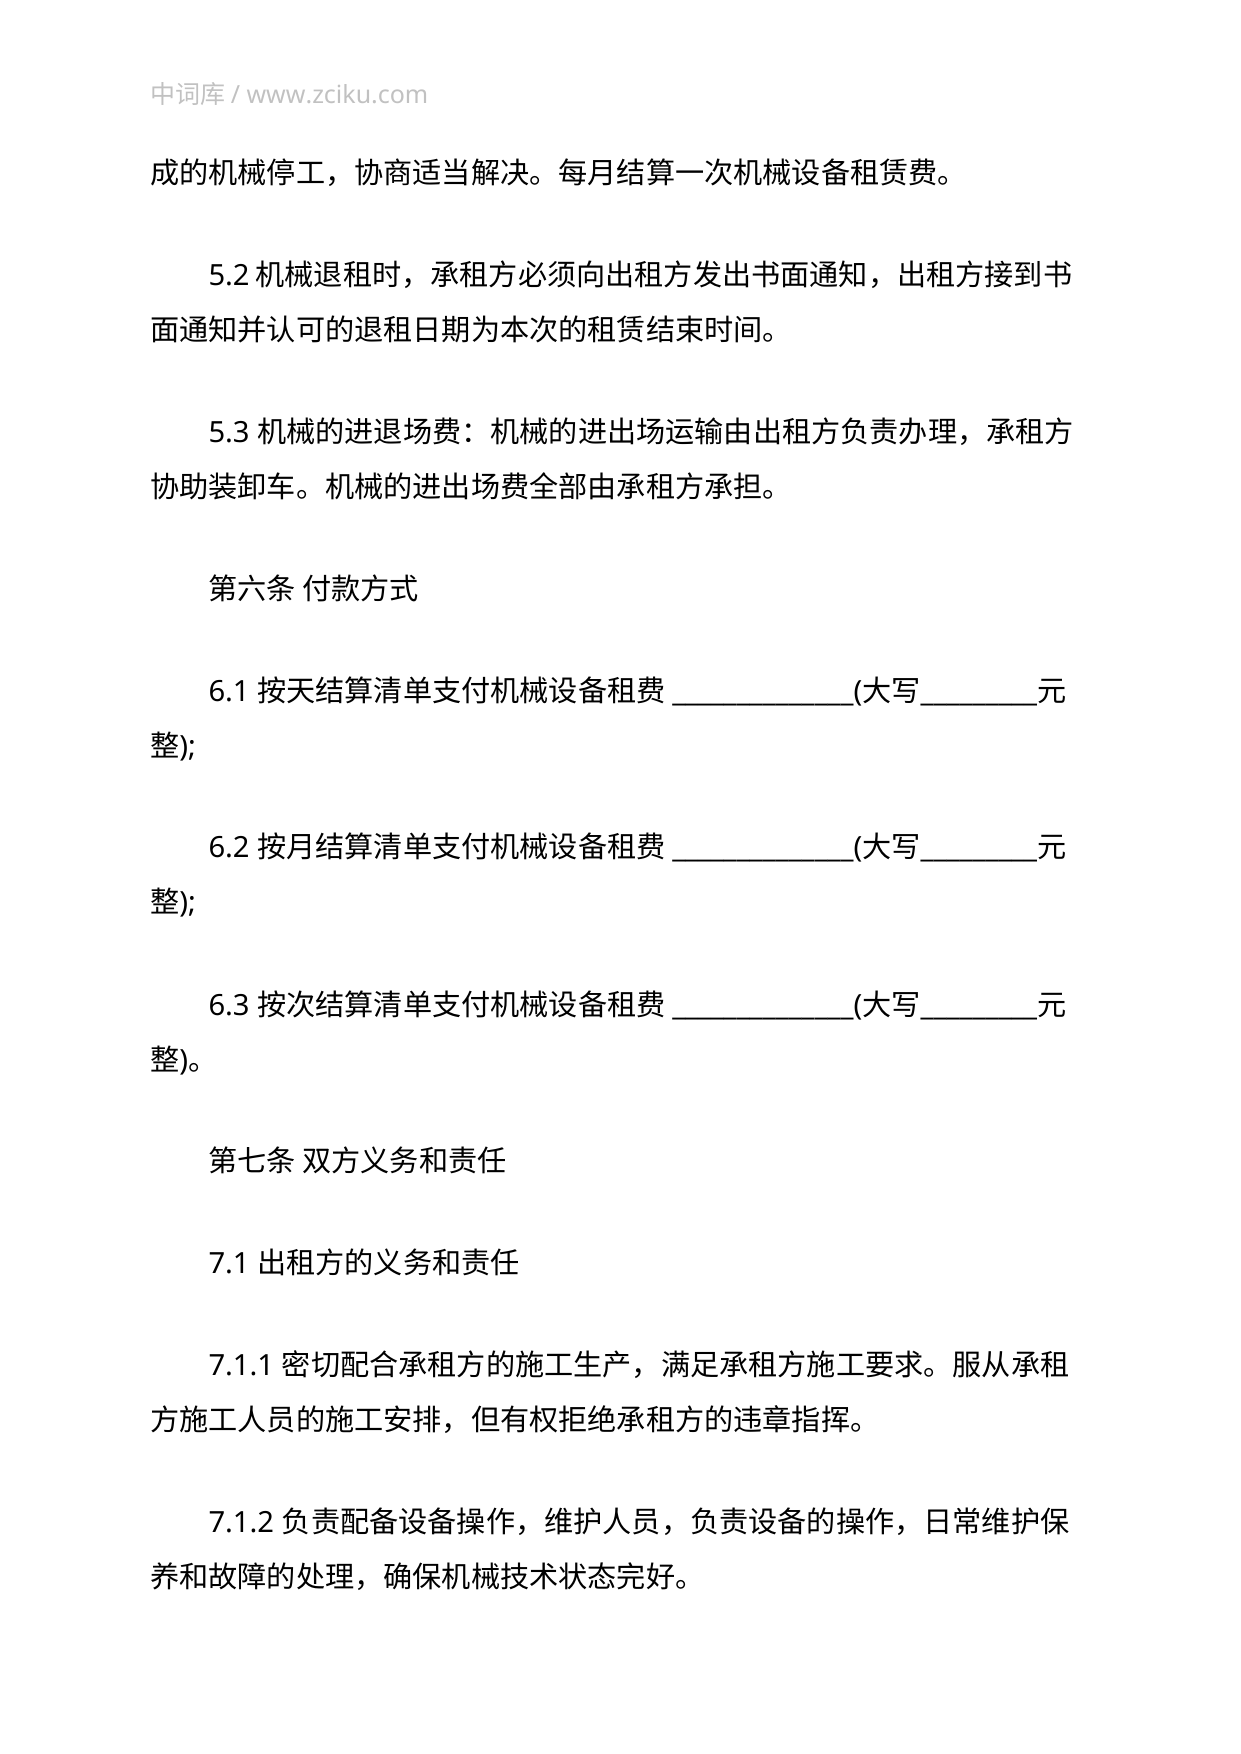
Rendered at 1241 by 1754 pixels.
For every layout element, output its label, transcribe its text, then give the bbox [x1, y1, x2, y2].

text 第六条 付款方式 [150, 565, 1090, 608]
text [150, 150, 1090, 192]
text 7.1.1 密切配合承租方的施工生产，满足承租方施工要求。服从承租方施工人员的施工安排，但有权拒绝承租方的违章指挥。 [150, 1342, 1090, 1439]
text 5.2机械退租时，承租方必须向出租方发出书面通知，出租方接到书面通知并认可的退租日期为本次的租赁结束时间。 [150, 252, 1090, 349]
text 7.1.2 负责配备设备操作，维护人员，负责设备的操作，日常维护保养和故障的处理，确保机械技术状态完好。 [150, 1498, 1090, 1596]
text 7.1 出租方的义务和责任 [150, 1240, 1090, 1282]
text 6.1 按天结算清单支付机械设备租费 ______________(大写_________元整); [150, 667, 1090, 764]
text 第七条 双方义务和责任 [150, 1138, 1090, 1180]
text 5.3 机械的进退场费：机械的进出场运输由出租方负责办理，承租方协助装卸车。机械的进出场费全部由承租方承担。 [150, 408, 1090, 506]
text 6.3 按次结算清单支付机械设备租费 ______________(大写_________元整)。 [150, 981, 1090, 1078]
text 6.2 按月结算清单支付机械设备租费 ______________(大写_________元整); [150, 824, 1090, 921]
